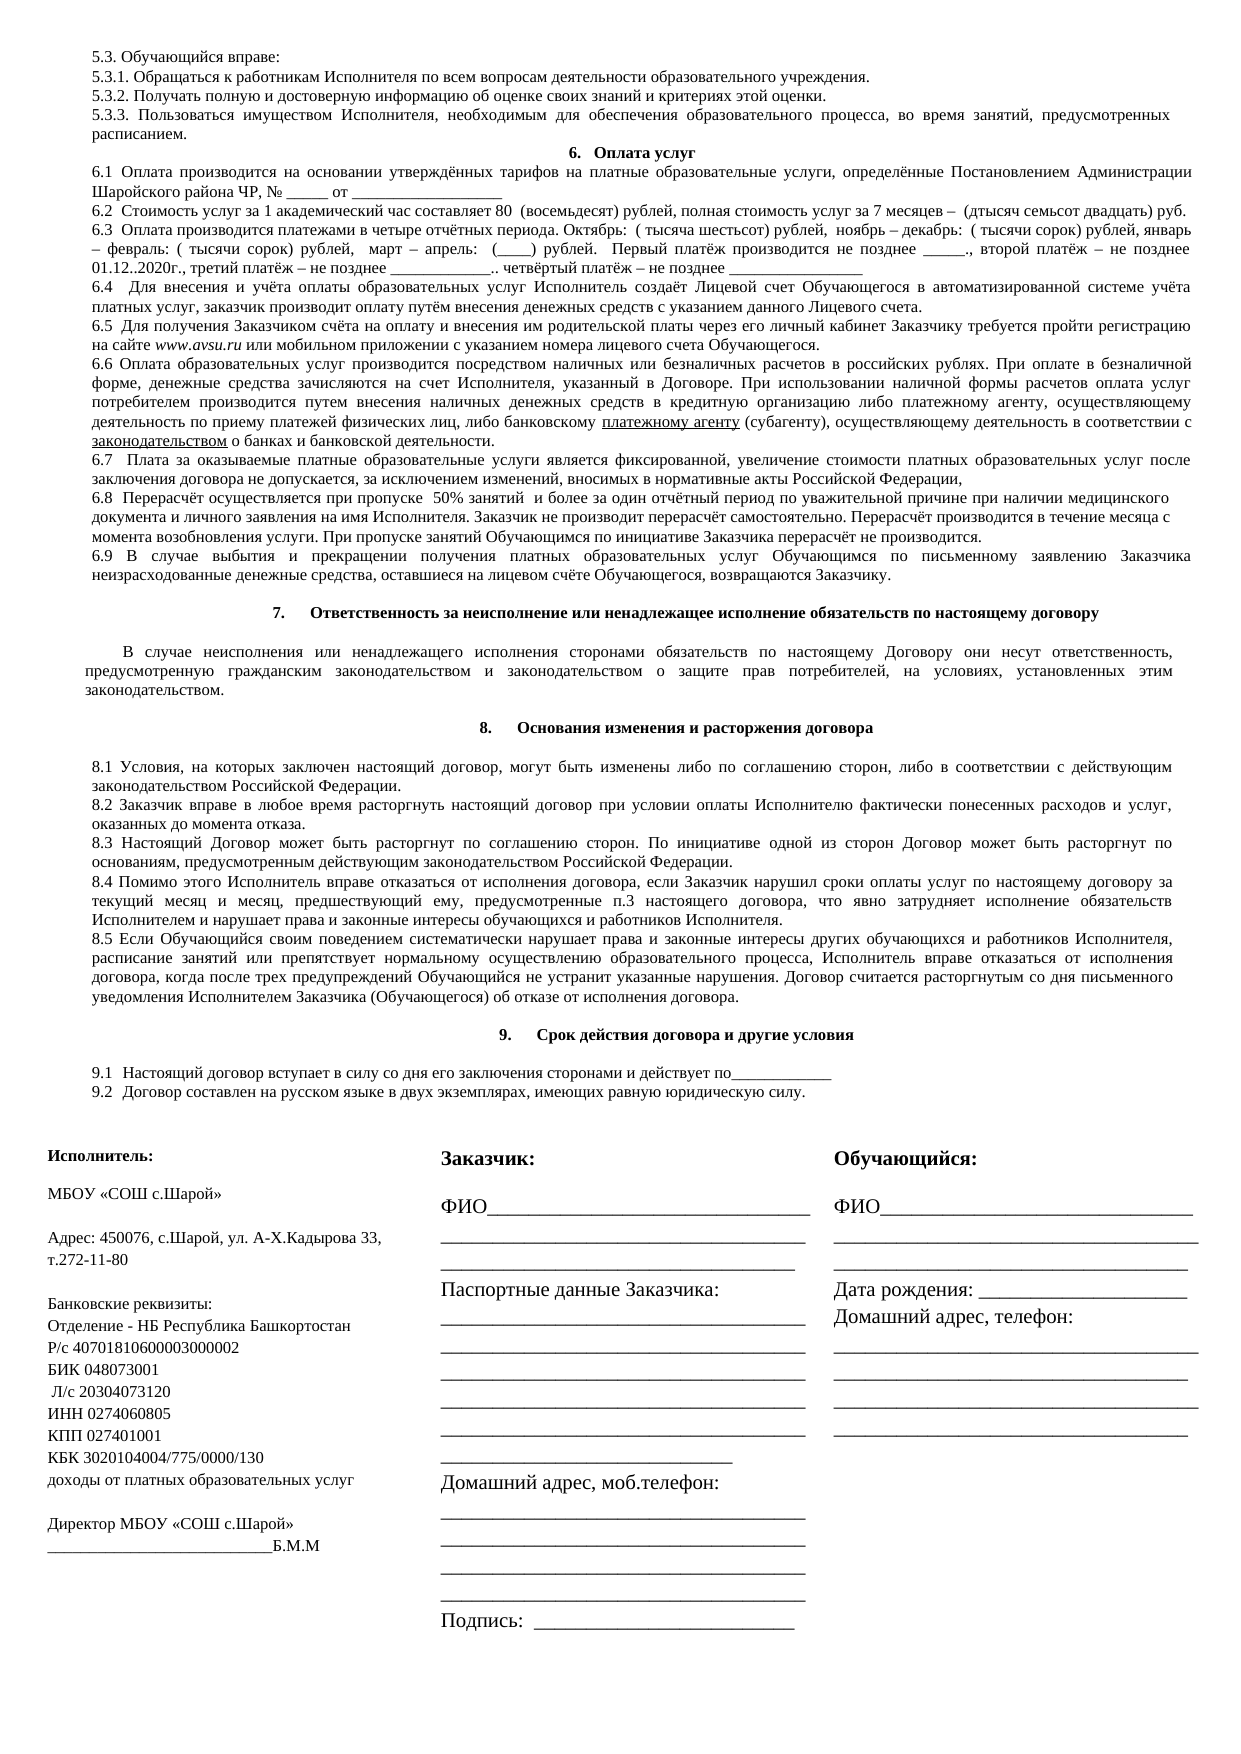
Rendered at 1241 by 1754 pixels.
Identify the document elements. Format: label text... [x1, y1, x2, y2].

text 6. Оплата услуг [92, 143, 1172, 162]
text 5.3. Обучающийся вправе: [92, 47, 1193, 66]
table_header Обучающийся: ФИО______________________________ _____________________________________________________________________ Дата рождения: ____________________ Домашний адрес, телефон: _____________________________________________________________________ _____________________________________________________________________ [823, 1146, 1215, 1653]
text В случае неисполнения или ненадлежащего исполнения сторонами обязательств по настоящему Договору они несут ответственность, предусмотренную гражданским законодательством и законодательством о защите прав потребителей, на условиях, установленных этим законодательством. [85, 641, 1174, 699]
list Для внесения и учёта оплаты образовательных услуг Исполнитель создаёт Лицевой счет Обучающегося в автоматизированной системе учёта платных услуг, заказчик производит оплату путём внесения денежных средств с указанием данного Лицевого счета. [92, 277, 1193, 316]
list Срок действия договора и другие условия [160, 1025, 1193, 1044]
text 5.3.2. Получать полную и достоверную информацию об оценке своих знаний и критериях этой оценки. [92, 86, 1193, 105]
list Стоимость услуг за 1 академический час составляет 80 (восемьдесят) рублей, полная стоимость услуг за 7 месяцев – (дтысяч семьсот двадцать) руб. [92, 201, 1193, 220]
table_header Исполнитель: МБОУ «СОШ с.Шарой» Адрес: 450076, с.Шарой, ул. А-Х.Кадырова 33, т.272-11-80 Банковские реквизиты: Отделение - НБ Республика Башкортостан Р/с 40701810600003000002 БИК 048073001 Л/с 20304073120 ИНН 0274060805 КПП 027401001 КБК 3020104004/775/0000/130 доходы от платных образовательных услуг Директор МБОУ «СОШ с.Шарой» ___________________________Б.М.М [37, 1146, 429, 1653]
text 8.5 Если Обучающийся своим поведением систематически нарушает права и законные интересы других обучающихся и работников Исполнителя, расписание занятий или препятствует нормальному осуществлению образовательного процесса, Исполнитель вправе отказаться от исполнения договора, когда после трех предупреждений Обучающийся не устранит указанные нарушения. Договор считается расторгнутым со дня письменного уведомления Исполнителем Заказчика (Обучающегося) об отказе от исполнения договора. [92, 929, 1174, 1006]
text 6.6 Оплата образовательных услуг производится посредством наличных или безналичных расчетов в российских рублях. При оплате в безналичной форме, денежные средства зачисляются на счет Исполнителя, указанный в Договоре. При использовании наличной формы расчетов оплата услуг потребителем производится путем внесения наличных денежных средств в кредитную организацию либо платежному агенту, осуществляющему деятельность по приему платежей физических лиц, либо банковскому платежному агенту (субагенту), осуществляющему деятельность в соответствии с законодательством о банках и банковской деятельности. [92, 354, 1193, 450]
list Оплата производится на основании утверждённых тарифов на платные образовательные услуги, определённые Постановлением Администрации Шаройского района ЧР, № _____ от __________________ [92, 162, 1193, 201]
text 5.3.1. Обращаться к работникам Исполнителя по всем вопросам деятельности образовательного учреждения. [92, 66, 1193, 86]
table_header Заказчик: ФИО____________________________________________________________________________________________________ Паспортные данные Заказчика: ___________________________________________________________________________________________________________________________________________________________________________________________________________ Домашний адрес, моб.телефон: ____________________________________________________________________________________________________________________________________________Подпись: _________________________ [430, 1146, 822, 1653]
list Оплата производится платежами в четыре отчётных периода. Октябрь: ( тысяча шестьсот) рублей, ноябрь – декабрь: ( тысячи сорок) рублей, январь – февраль: ( тысячи сорок) рублей, март – апрель: (____) рублей. Первый платёж производится не позднее _____., второй платёж – не позднее 01.12..2020г., третий платёж – не позднее ____________.. четвёртый платёж – не позднее ________________ [92, 220, 1193, 277]
text 5.3.3. Пользоваться имуществом Исполнителя, необходимым для обеспечения образовательного процесса, во время занятий, предусмотренных расписанием. [92, 105, 1172, 143]
text 6.7 Плата за оказываемые платные образовательные услуги является фиксированной, увеличение стоимости платных образовательных услуг после заключения договора не допускается, за исключением изменений, вносимых в нормативные акты Российской Федерации, [92, 450, 1193, 488]
text 8.3 Настоящий Договор может быть расторгнут по соглашению сторон. По инициативе одной из сторон Договор может быть расторгнут по основаниям, предусмотренным действующим законодательством Российской Федерации. [92, 833, 1174, 871]
text 6.8 Перерасчёт осуществляется при пропуске 50% занятий и более за один отчётный период по уважительной причине при наличии медицинского документа и личного заявления на имя Исполнителя. Заказчик не производит перерасчёт самостоятельно. Перерасчёт производится в течение месяца с момента возобновления услуги. При пропуске занятий Обучающимся по инициативе Заказчика перерасчёт не производится. [92, 488, 1172, 546]
text 8.2 Заказчик вправе в любое время расторгнуть настоящий договор при условии оплаты Исполнителю фактически понесенных расходов и услуг, оказанных до момента отказа. [92, 795, 1174, 833]
list Настоящий договор вступает в силу со дня его заключения сторонами и действует по____________ [92, 1063, 1193, 1082]
list Договор составлен на русском языке в двух экземплярах, имеющих равную юридическую силу. [92, 1082, 1193, 1101]
text 8.4 Помимо этого Исполнитель вправе отказаться от исполнения договора, если Заказчик нарушил сроки оплаты услуг по настоящему договору за текущий месяц и месяц, предшествующий ему, предусмотренные п.3 настоящего договора, что явно затрудняет исполнение обязательств Исполнителем и нарушает права и законные интересы обучающихся и работников Исполнителя. [92, 871, 1174, 929]
text 8.1 Условия, на которых заключен настоящий договор, могут быть изменены либо по соглашению сторон, либо в соответствии с действующим законодательством Российской Федерации. [92, 756, 1174, 795]
list Для получения Заказчиком счёта на оплату и внесения им родительской платы через его личный кабинет Заказчику требуется пройти регистрацию на сайте www.avsu.ru или мобильном приложении c указанием номера лицевого счета Обучающегося. [92, 316, 1193, 354]
list Основания изменения и расторжения договора [160, 718, 1193, 737]
list Ответственность за неисполнение или ненадлежащее исполнение обязательств по настоящему договору [272, 603, 1193, 622]
text 6.9 В случае выбытия и прекращении получения платных образовательных услуг Обучающимся по письменному заявлению Заказчика неизрасходованные денежные средства, оставшиеся на лицевом счёте Обучающегося, возвращаются Заказчику. [92, 546, 1193, 584]
